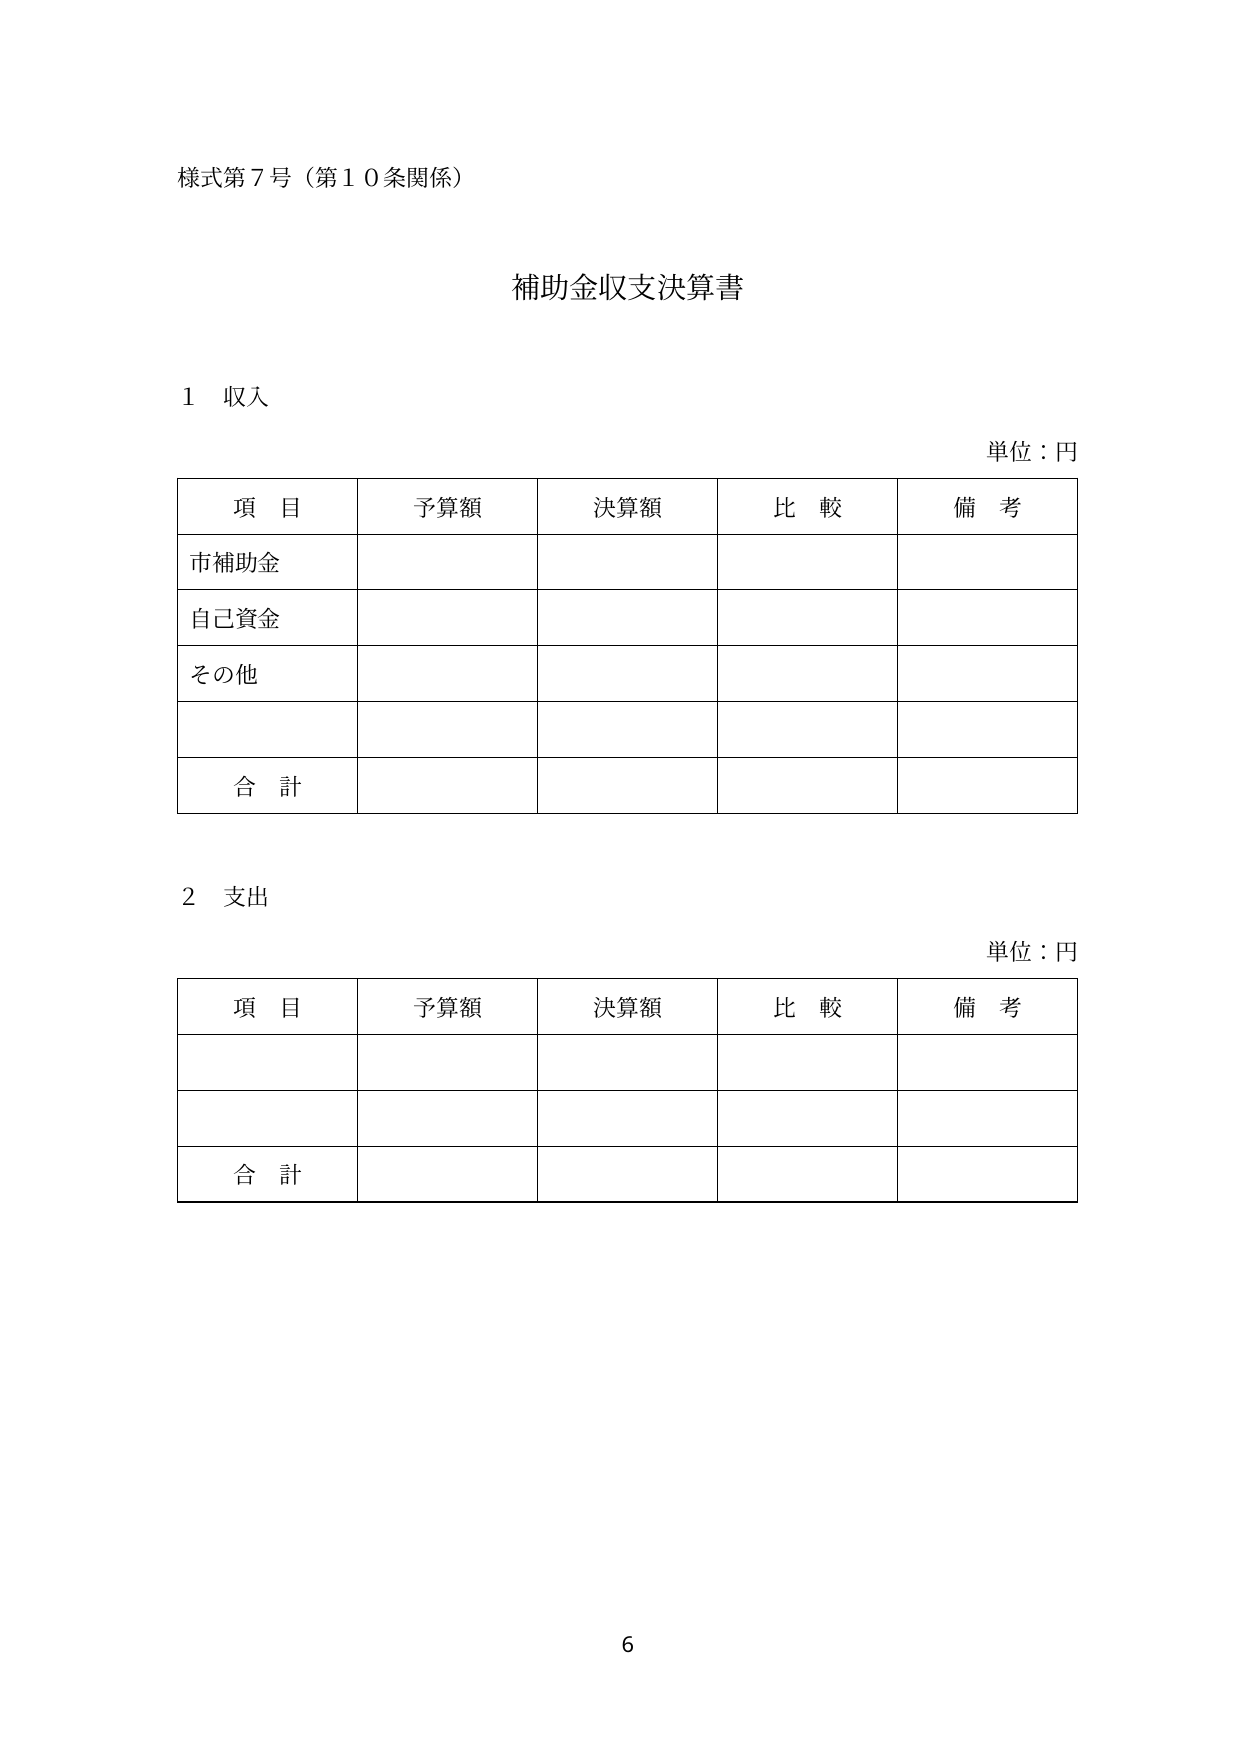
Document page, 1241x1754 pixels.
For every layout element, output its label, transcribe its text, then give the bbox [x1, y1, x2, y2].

table_cell [898, 758, 1077, 813]
table_header 備 考 [898, 479, 1077, 533]
table_header 項 目 [178, 479, 357, 533]
text 様式第７号（第１０条関係） [177, 149, 1078, 204]
table_header 予算額 [358, 479, 537, 533]
text 単位：円 [177, 423, 1078, 478]
table_header 比 較 [718, 479, 897, 533]
text １ 収入 [177, 368, 1078, 423]
table_cell [898, 1035, 1077, 1090]
table_header 決算額 [538, 979, 717, 1034]
table_header 決算額 [538, 479, 717, 533]
table_cell [538, 646, 717, 701]
table_cell [718, 702, 897, 757]
table_cell [898, 646, 1077, 701]
table_cell [538, 702, 717, 757]
table_cell [358, 646, 537, 701]
table_cell [538, 1091, 717, 1146]
table_cell [898, 1091, 1077, 1146]
table_cell [718, 590, 897, 645]
table_cell [358, 590, 537, 645]
table_cell [178, 1035, 357, 1090]
table_cell [538, 1147, 717, 1201]
table_cell [898, 702, 1077, 757]
table_header 項 目 [178, 979, 357, 1034]
table_cell [718, 1147, 897, 1201]
table_cell 市補助金 [178, 535, 357, 589]
table_cell [358, 758, 537, 813]
table_cell [718, 535, 897, 589]
table_cell [538, 1035, 717, 1090]
table_header 比 較 [718, 979, 897, 1034]
table_cell [718, 758, 897, 813]
table_cell 合 計 [178, 758, 357, 813]
table_cell [358, 1035, 537, 1090]
table_cell 合 計 [178, 1147, 357, 1201]
table_cell その他 [178, 646, 357, 701]
table_cell [538, 590, 717, 645]
table_cell [898, 1147, 1077, 1201]
table_cell [358, 702, 537, 757]
table_cell [178, 702, 357, 757]
text 補助金収支決算書 [177, 258, 1078, 313]
table_cell [358, 1147, 537, 1201]
text 単位：円 [177, 923, 1078, 978]
table_cell [898, 590, 1077, 645]
table_cell [178, 1091, 357, 1146]
table_cell [718, 1091, 897, 1146]
table_cell [718, 1035, 897, 1090]
table_header 備 考 [898, 979, 1077, 1034]
table_cell 自己資金 [178, 590, 357, 645]
table_cell [358, 535, 537, 589]
table_cell [358, 1091, 537, 1146]
table_cell [718, 646, 897, 701]
table_cell [898, 535, 1077, 589]
table_header 予算額 [358, 979, 537, 1034]
table_cell [538, 535, 717, 589]
table_cell [538, 758, 717, 813]
text ２ 支出 [177, 868, 1078, 923]
